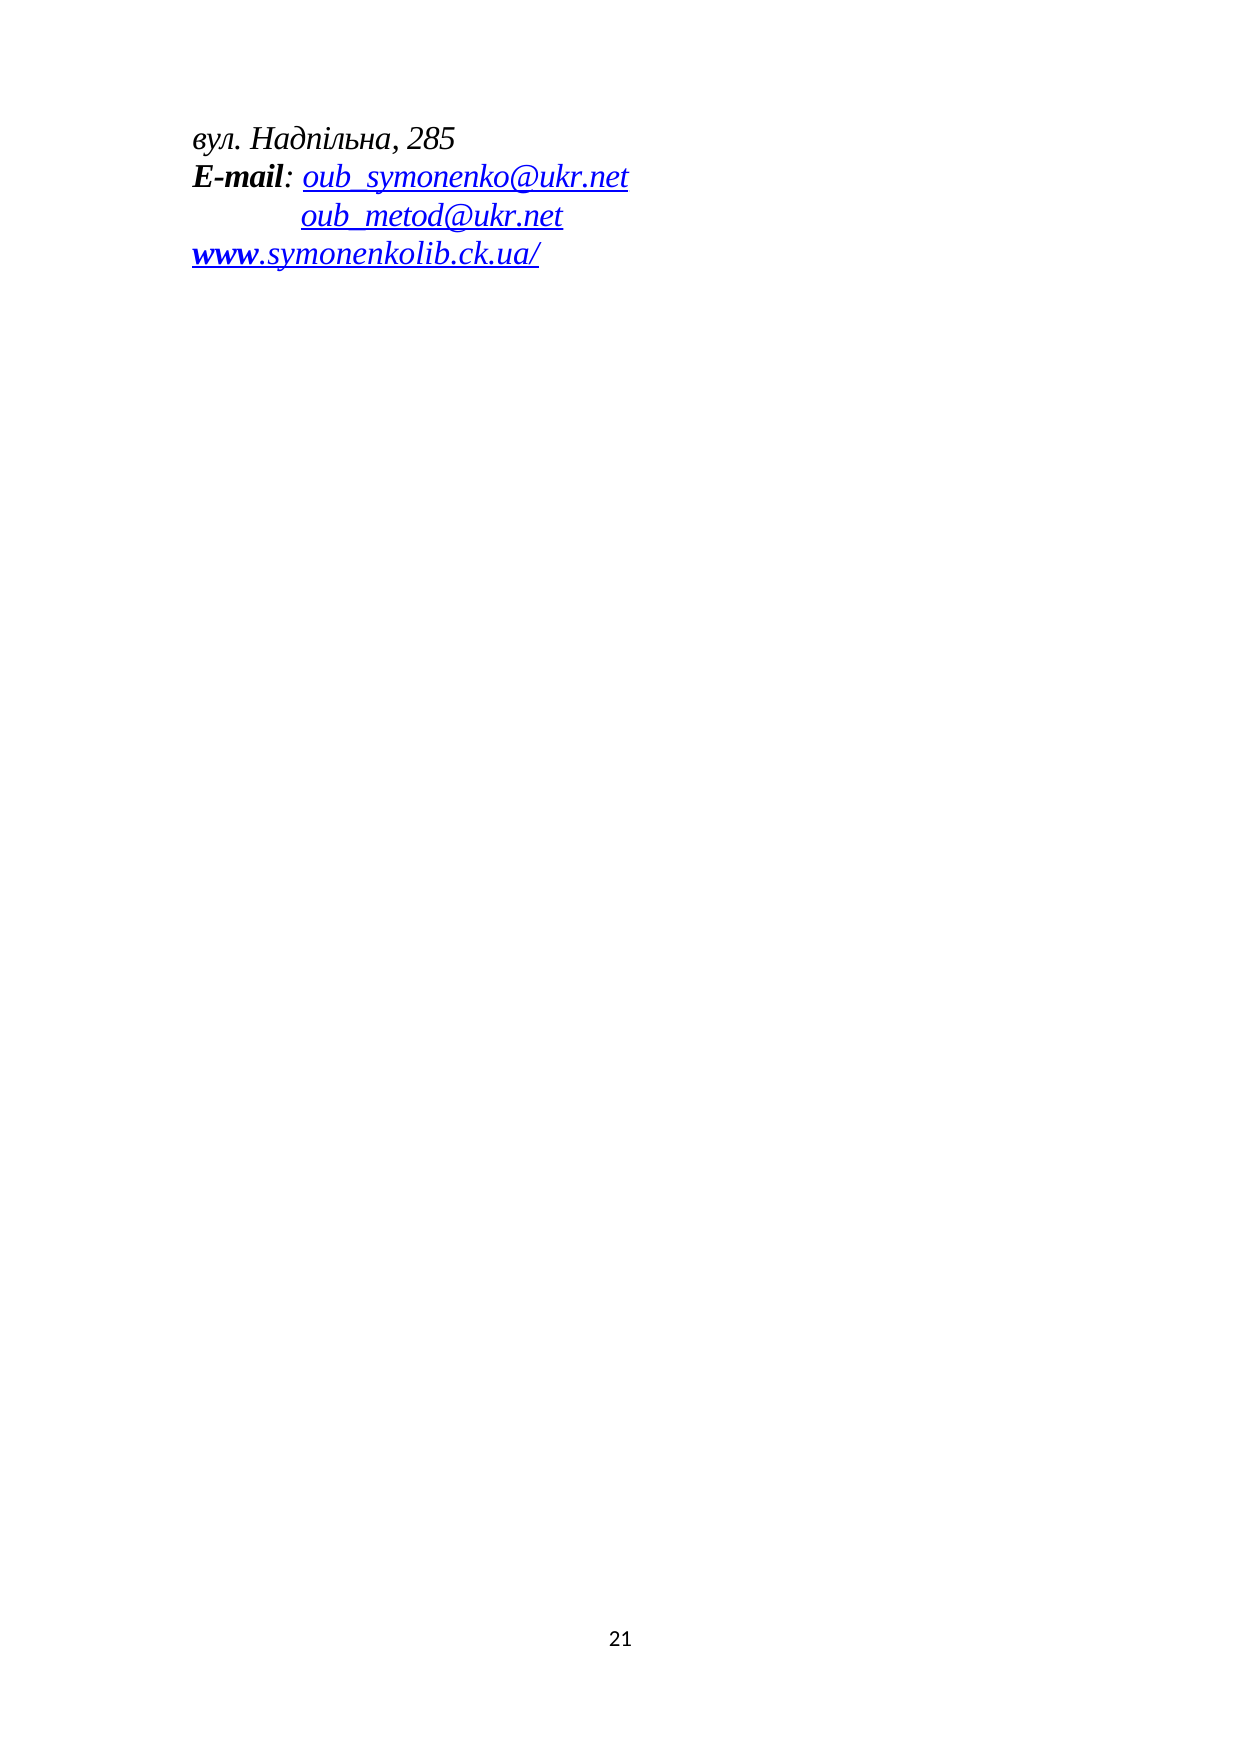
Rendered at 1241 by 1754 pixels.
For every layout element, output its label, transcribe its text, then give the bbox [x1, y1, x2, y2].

text oub_metod@ukr.net [192, 195, 1076, 233]
text вул. Надпільна, 285 [192, 118, 1076, 156]
text www.symonenkolib.ck.ua/ [192, 233, 1076, 271]
text E-mail: oub_symonenko@ukr.net [192, 156, 1076, 195]
